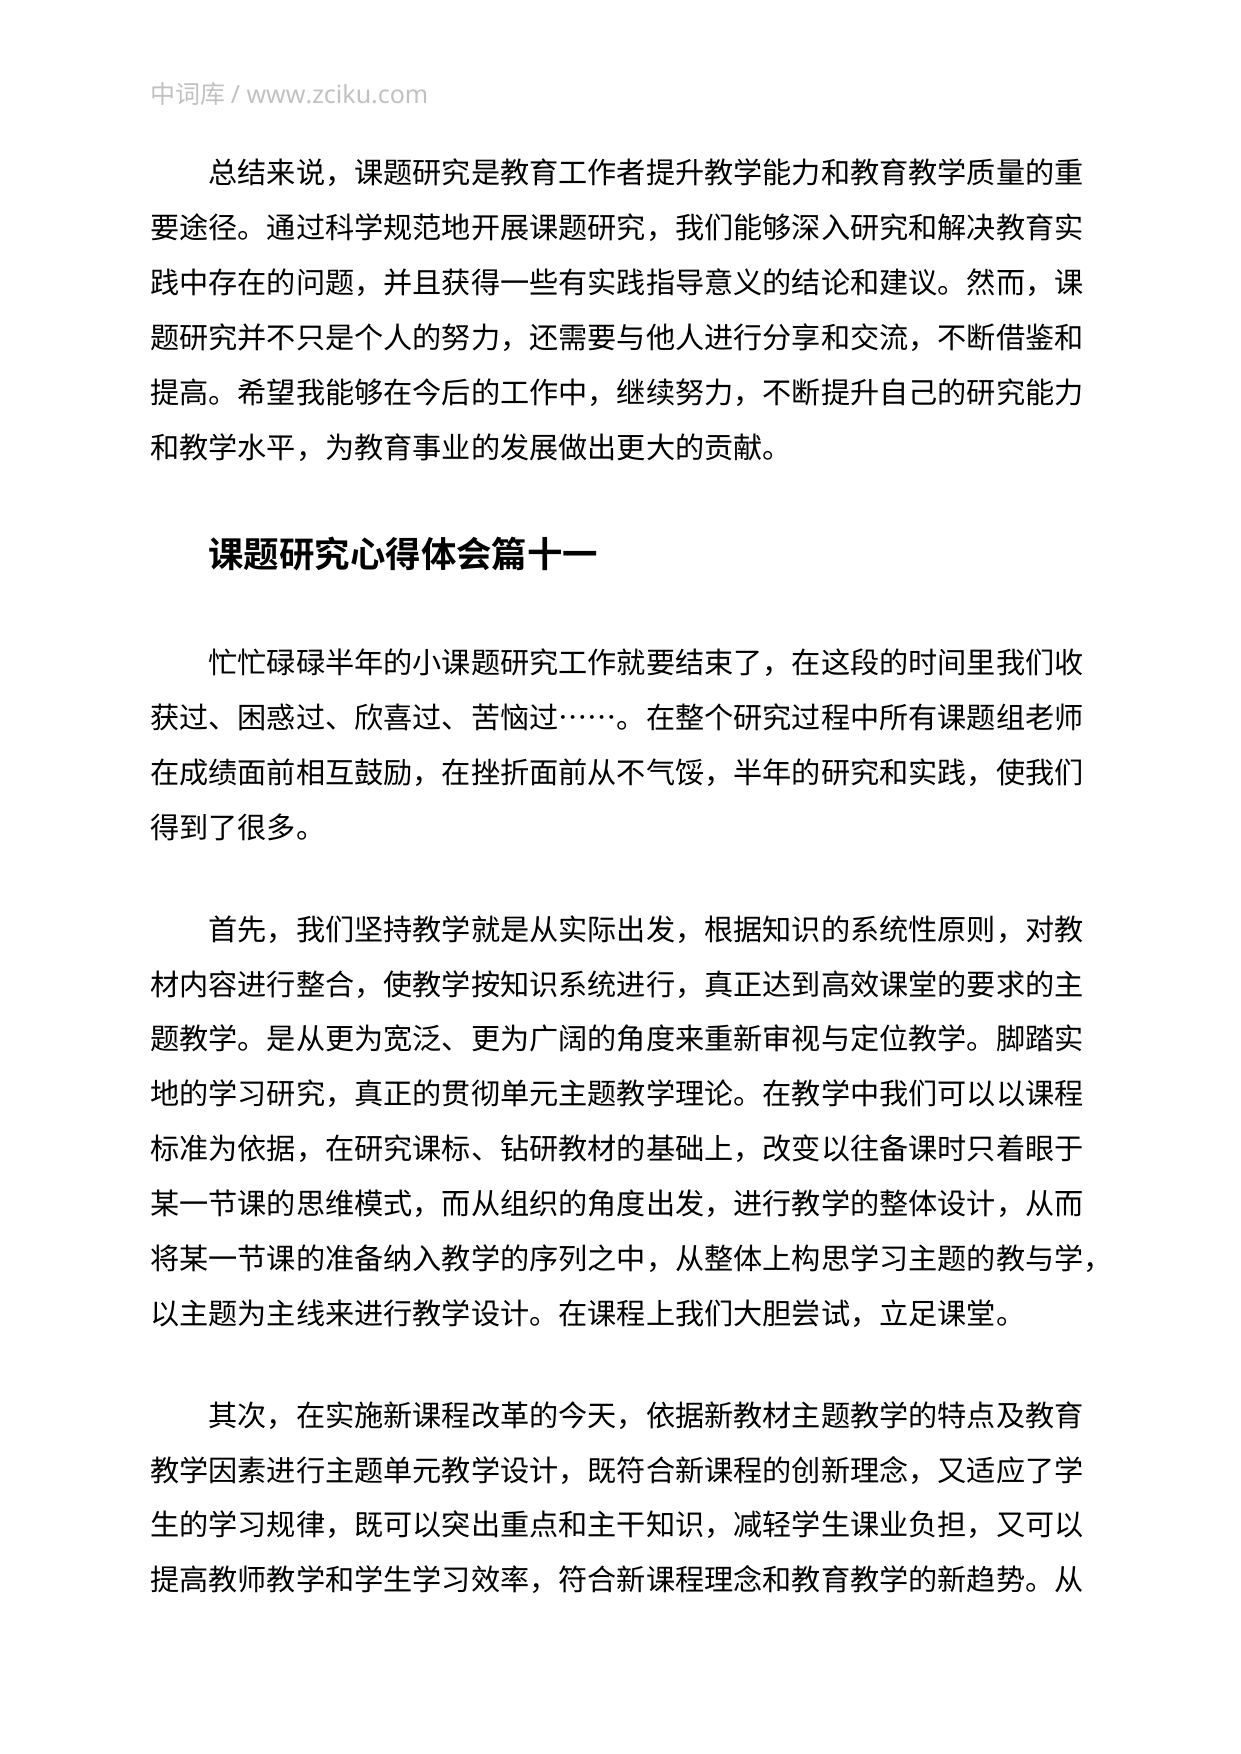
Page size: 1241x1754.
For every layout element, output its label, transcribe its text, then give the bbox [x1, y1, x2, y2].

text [150, 1392, 1090, 1599]
text 课题研究心得体会篇十一 [150, 526, 1090, 577]
text 总结来说，课题研究是教育工作者提升教学能力和教育教学质量的重要途径。通过科学规范地开展课题研究，我们能够深入研究和解决教育实践中存在的问题，并且获得一些有实践指导意义的结论和建议。然而，课题研究并不只是个人的努力，还需要与他人进行分享和交流，不断借鉴和提高。希望我能够在今后的工作中，继续努力，不断提升自己的研究能力和教学水平，为教育事业的发展做出更大的贡献。 [150, 150, 1090, 467]
text 首先，我们坚持教学就是从实际出发，根据知识的系统性原则，对教材内容进行整合，使教学按知识系统进行，真正达到高效课堂的要求的主题教学。是从更为宽泛、更为广阔的角度来重新审视与定位教学。脚踏实地的学习研究，真正的贯彻单元主题教学理论。在教学中我们可以以课程标准为依据，在研究课标、钻研教材的基础上，改变以往备课时只着眼于某一节课的思维模式，而从组织的角度出发，进行教学的整体设计，从而将某一节课的准备纳入教学的序列之中，从整体上构思学习主题的教与学，以主题为主线来进行教学设计。在课程上我们大胆尝试，立足课堂。 [150, 906, 1090, 1333]
text 忙忙碌碌半年的小课题研究工作就要结束了，在这段的时间里我们收获过、困惑过、欣喜过、苦恼过……。在整个研究过程中所有课题组老师在成绩面前相互鼓励，在挫折面前从不气馁，半年的研究和实践，使我们得到了很多。 [150, 640, 1090, 847]
